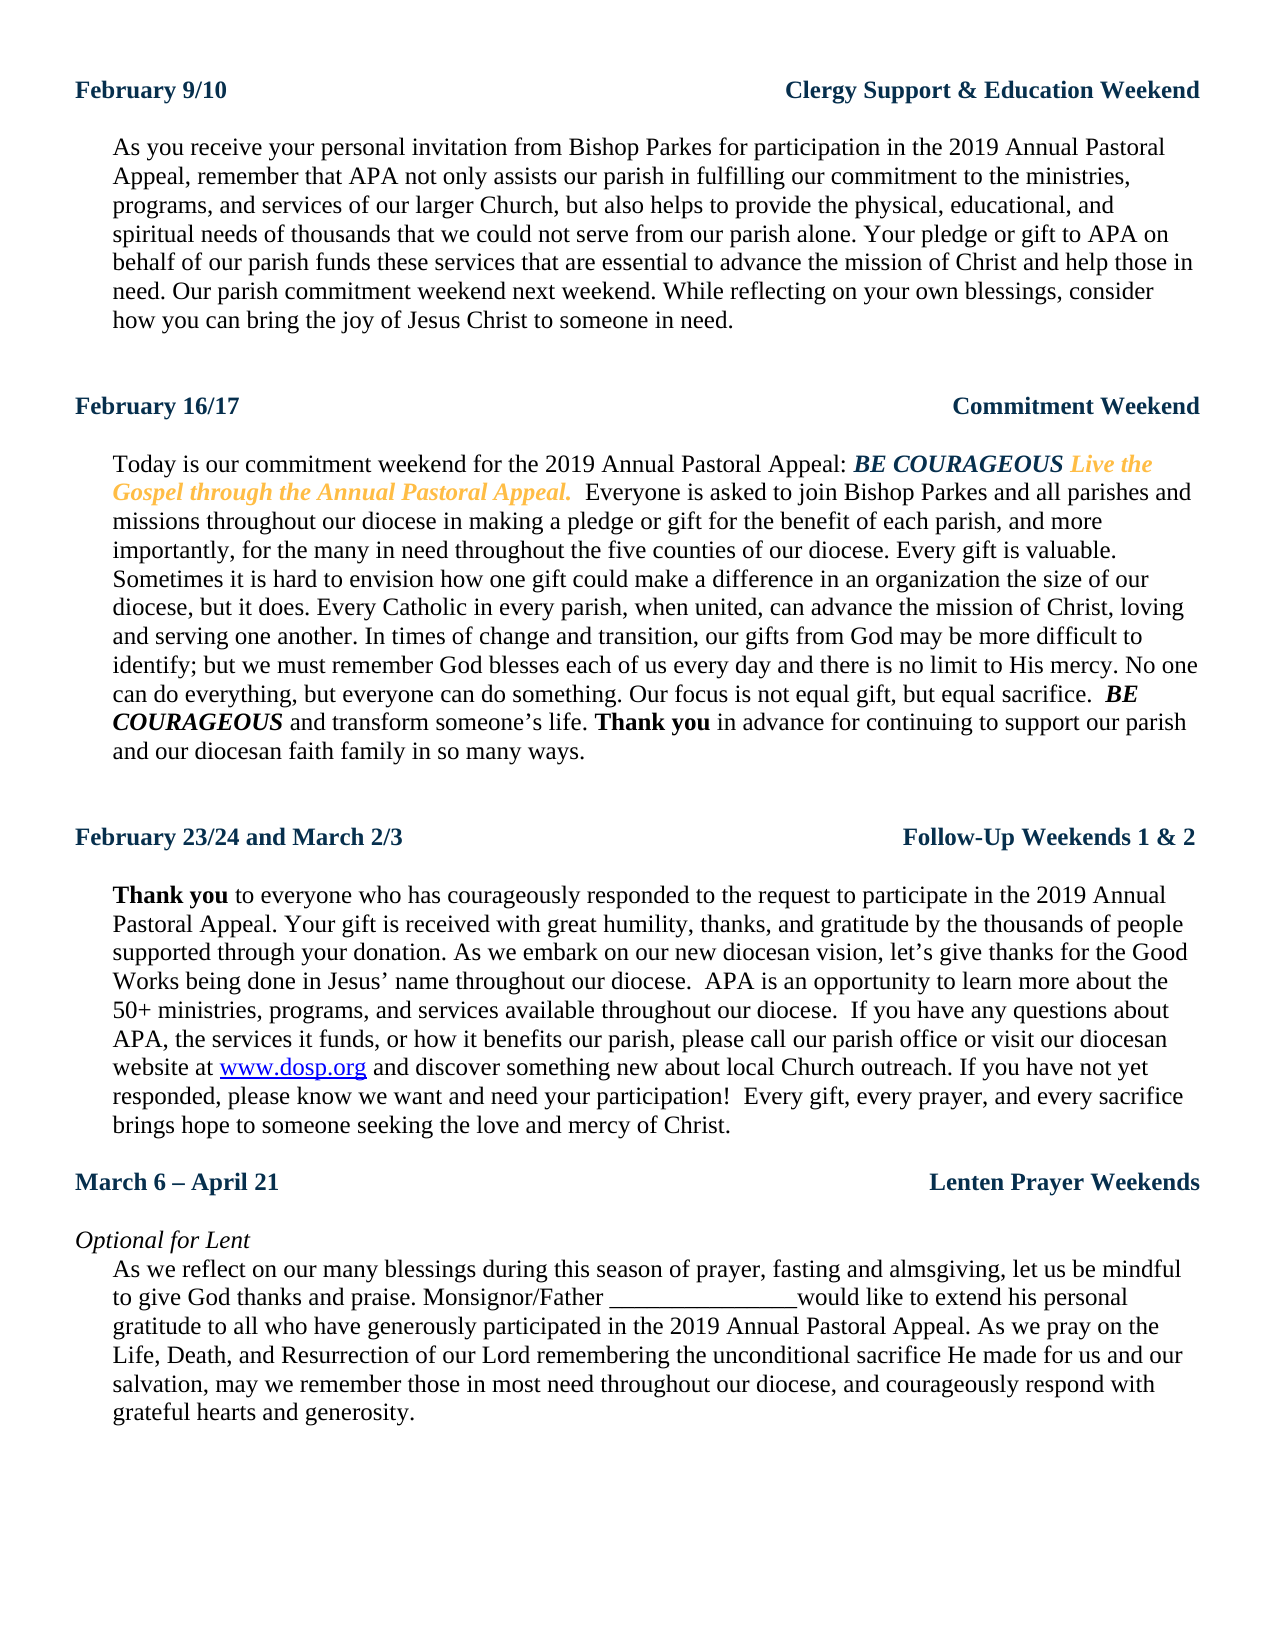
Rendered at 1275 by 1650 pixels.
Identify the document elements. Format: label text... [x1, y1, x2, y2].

text February 23/24 and March 2/3 Follow-Up Weekends 1 & 2 [75, 822, 1200, 851]
text Thank you to everyone who has courageously responded to the request to participate in the 2019 Annual Pastoral Appeal. Your gift is received with great humility, thanks, and gratitude by the thousands of people supported through your donation. As we embark on our new diocesan vision, let’s give thanks for the Good Works being done in Jesus’ name throughout our diocese. APA is an opportunity to learn more about the 50+ ministries, programs, and services available throughout our diocese. If you have any questions about APA, the services it funds, or how it benefits our parish, please call our parish office or visit our diocesan website at www.dosp.org and discover something new about local Church outreach. If you have not yet responded, please know we want and need your participation! Every gift, every prayer, and every sacrifice brings hope to someone seeking the love and mercy of Christ. [112, 880, 1200, 1139]
text As you receive your personal invitation from Bishop Parkes for participation in the 2019 Annual Pastoral Appeal, remember that APA not only assists our parish in fulfilling our commitment to the ministries, programs, and services of our larger Church, but also helps to provide the physical, educational, and spiritual needs of thousands that we could not serve from our parish alone. Your pledge or gift to APA on behalf of our parish funds these services that are essential to advance the mission of Christ and help those in need. Our parish commitment weekend next weekend. While reflecting on your own blessings, consider how you can bring the joy of Jesus Christ to someone in need. [112, 132, 1200, 334]
text February 9/10 Clergy Support & Education Weekend [75, 75, 1200, 104]
text March 6 – April 21 Lenten Prayer Weekends [75, 1167, 1200, 1196]
text Optional for Lent [75, 1225, 1200, 1254]
text As we reflect on our many blessings during this season of prayer, fasting and almsgiving, let us be mindful to give God thanks and praise. Monsignor/Father _______________would like to extend his personal gratitude to all who have generously participated in the 2019 Annual Pastoral Appeal. As we pray on the Life, Death, and Resurrection of our Lord remembering the unconditional sacrifice He made for us and our salvation, may we remember those in most need throughout our diocese, and courageously respond with grateful hearts and generosity. [112, 1254, 1200, 1426]
text February 16/17 Commitment Weekend [75, 391, 1200, 420]
text Today is our commitment weekend for the 2019 Annual Pastoral Appeal: BE COURAGEOUS Live the Gospel through the Annual Pastoral Appeal. Everyone is asked to join Bishop Parkes and all parishes and missions throughout our diocese in making a pledge or gift for the benefit of each parish, and more importantly, for the many in need throughout the five counties of our diocese. Every gift is valuable. Sometimes it is hard to envision how one gift could make a difference in an organization the size of our diocese, but it does. Every Catholic in every parish, when united, can advance the mission of Christ, loving and serving one another. In times of change and transition, our gifts from God may be more difficult to identify; but we must remember God blesses each of us every day and there is no limit to His mercy. No one can do everything, but everyone can do something. Our focus is not equal gift, but equal sacrifice. BE COURAGEOUS and transform someone’s life. Thank you in advance for continuing to support our parish and our diocesan faith family in so many ways. [112, 449, 1200, 765]
